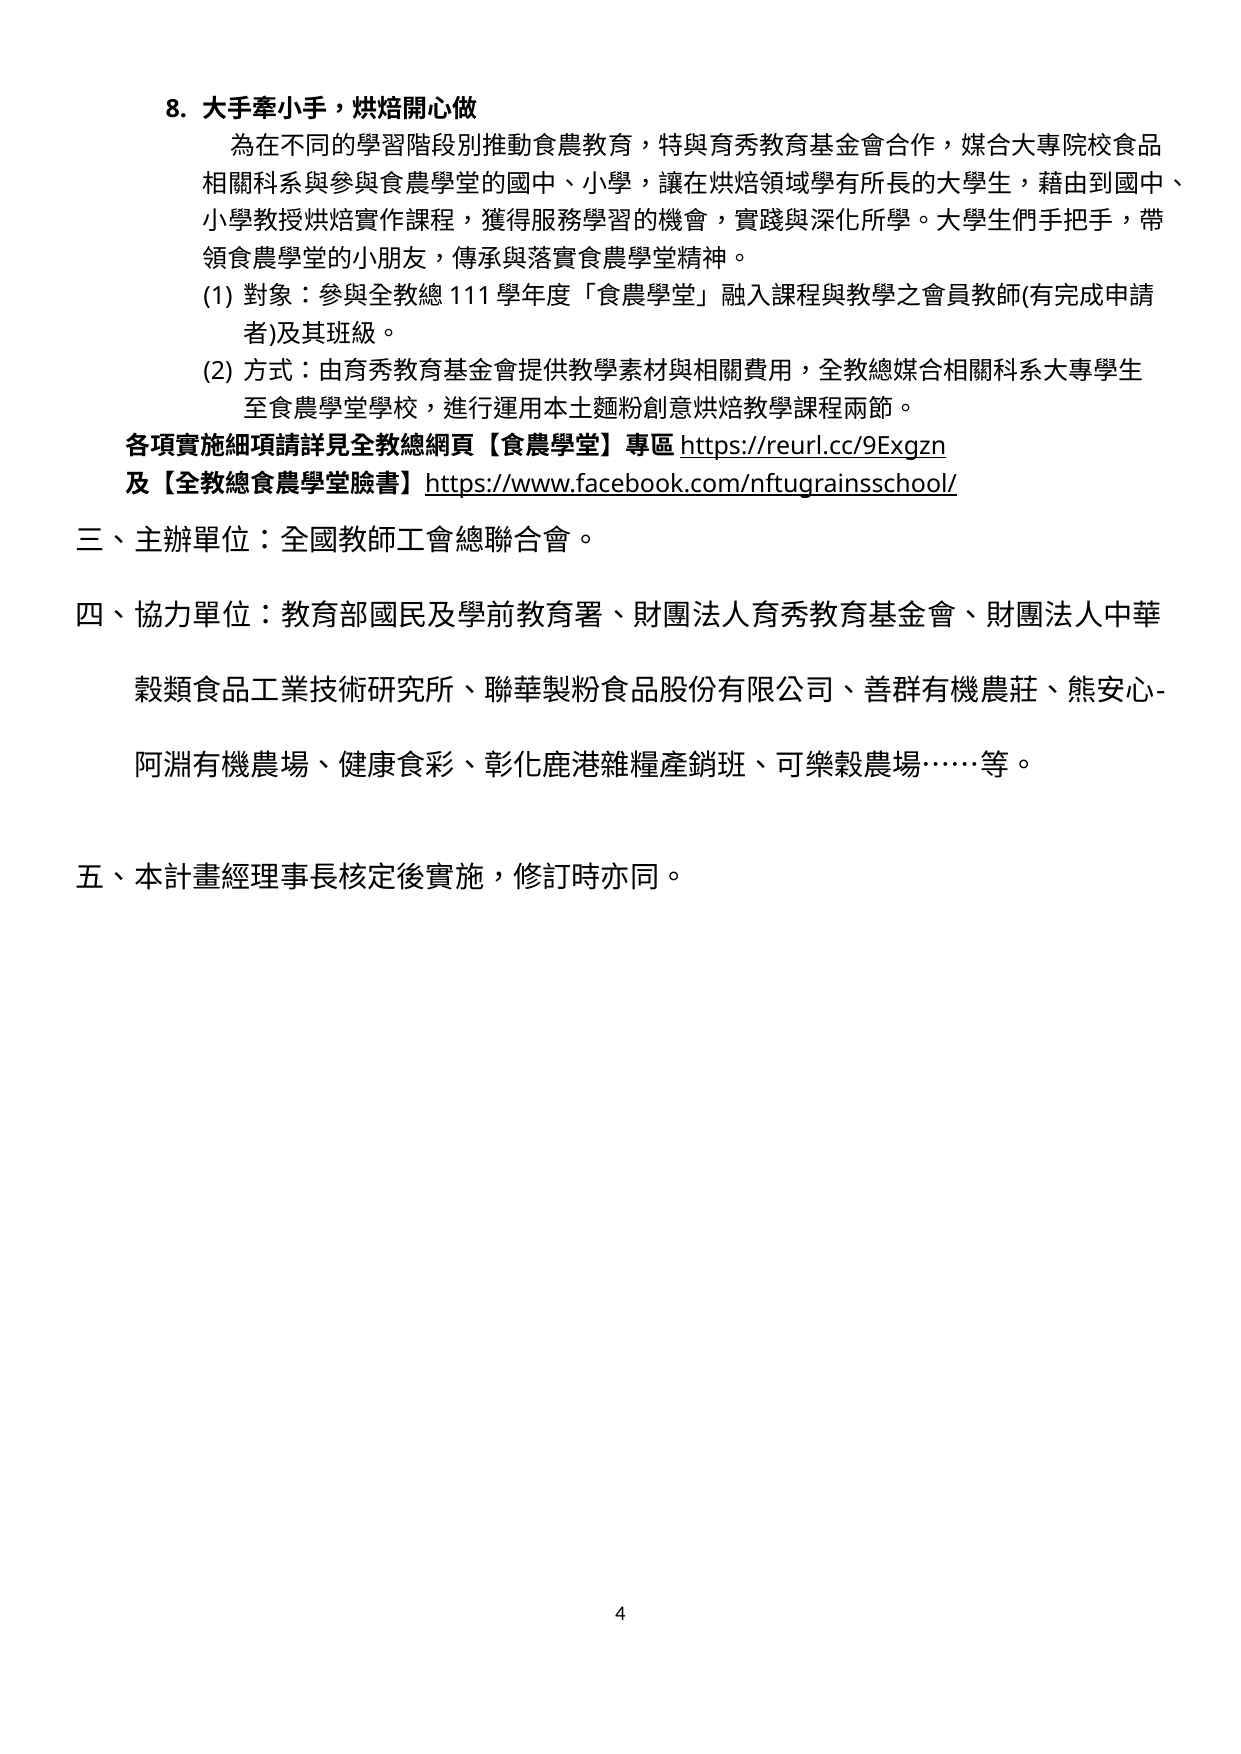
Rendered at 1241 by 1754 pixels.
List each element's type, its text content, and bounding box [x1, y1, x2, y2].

list 對象：參與全教總111學年度「食農學堂」融入課程與教學之會員教師(有完成申請者)及其班級。 [203, 275, 1165, 350]
list 主辦單位：全國教師工會總聯合會。 [75, 500, 1165, 575]
list 協力單位：教育部國民及學前教育署、財團法人育秀教育基金會、財團法人中華穀類食品工業技術研究所、聯華製粉食品股份有限公司、善群有機農莊、熊安心-阿淵有機農場、健康食彩、彰化鹿港雜糧產銷班、可樂穀農場……等。 [75, 575, 1165, 800]
list 方式：由育秀教育基金會提供教學素材與相關費用，全教總媒合相關科系大專學生至食農學堂學校，進行運用本土麵粉創意烘焙教學課程兩節。 [203, 350, 1165, 425]
list 大手牽小手，烘焙開心做 [165, 87, 1165, 125]
list 本計畫經理事長核定後實施，修訂時亦同。 [75, 837, 1165, 912]
text 為在不同的學習階段別推動食農教育，特與育秀教育基金會合作，媒合大專院校食品相關科系與參與食農學堂的國中、小學，讓在烘焙領域學有所長的大學生，藉由到國中、小學教授烘焙實作課程，獲得服務學習的機會，實踐與深化所學。大學生們手把手，帶領食農學堂的小朋友，傳承與落實食農學堂精神。 [203, 125, 1165, 275]
text 各項實施細項請詳見全教總網頁【食農學堂】專區https://reurl.cc/9Exgzn [75, 425, 1165, 462]
text 及【全教總食農學堂臉書】https://www.facebook.com/nftugrainsschool/ [75, 462, 1165, 500]
